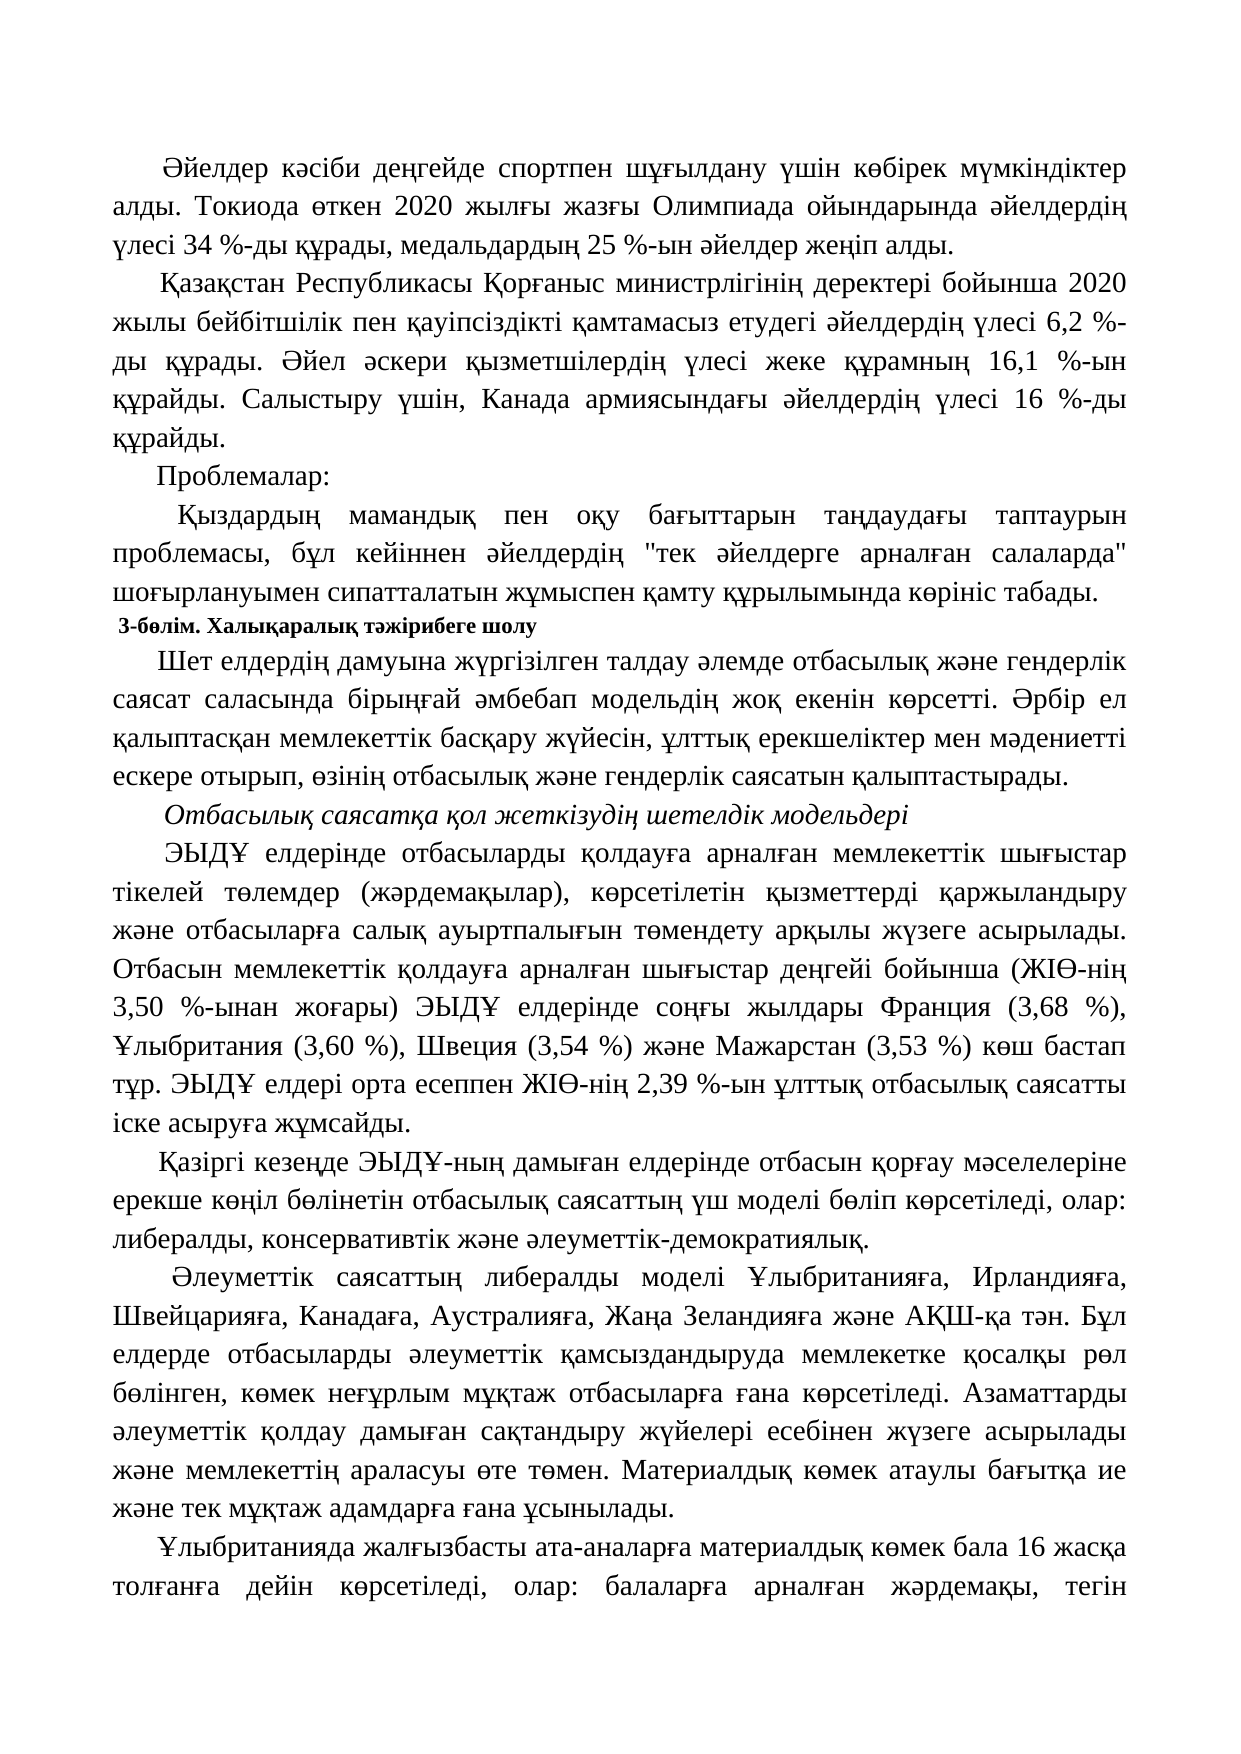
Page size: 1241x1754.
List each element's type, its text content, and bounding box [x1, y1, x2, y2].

text Қазақстан Республикасы Қорғаныс министрлігінің деректері бойынша 2020 жылы бейбітшілік пен қауіпсіздікті қамтамасыз етудегі әйелдердің үлесі 6,2 %-ды құрады. Әйел әскери қызметшілердің үлесі жеке құрамның 16,1 %-ын құрайды. Салыстыру үшін, Канада армиясындағы әйелдердің үлесі 16 %-ды құрайды. [112, 266, 1128, 453]
text Әлеуметтік саясаттың либералды моделі Ұлыбританияға, Ирландияға, Швейцарияға, Канадаға, Аустралияға, Жаңа Зеландияға және АҚШ-қа тән. Бұл елдерде отбасыларды әлеуметтік қамсыздандыруда мемлекетке қосалқы рөл бөлінген, көмек неғұрлым мұқтаж отбасыларға ғана көрсетіледі. Азаматтарды әлеуметтік қолдау дамыған сақтандыру жүйелері есебінен жүзеге асырылады және мемлекеттің араласуы өте төмен. Материалдық көмек атаулы бағытқа ие және тек мұқтаж адамдарға ғана ұсынылады. [112, 1259, 1128, 1524]
text Қыздардың мамандық пен оқу бағыттарын таңдаудағы таптаурын проблемасы, бұл кейіннен әйелдердің "тек әйелдерге арналған салаларда" шоғырлануымен сипатталатын жұмыспен қамту құрылымында көрініс табады. [112, 497, 1128, 607]
text ЭЫДҰ елдерінде отбасыларды қолдауға арналған мемлекеттік шығыстар тікелей төлемдер (жәрдемақылар), көрсетілетін қызметтерді қаржыландыру және отбасыларға салық ауыртпалығын төмендету арқылы жүзеге асырылады. Отбасын мемлекеттік қолдауға арналған шығыстар деңгейі бойынша (ЖІӨ-нің 3,50 %-ынан жоғары) ЭЫДҰ елдерінде соңғы жылдары Франция (3,68 %), Ұлыбритания (3,60 %), Швеция (3,54 %) және Мажарстан (3,53 %) көш бастап тұр. ЭЫДҰ елдері орта есеппен ЖІӨ-нің 2,39 %-ын ұлттық отбасылық саясатты іске асыруға жұмсайды. [112, 835, 1128, 1139]
text Шет елдердің дамуына жүргізілген талдау әлемде отбасылық және гендерлік саясат саласында бірыңғай әмбебап модельдің жоқ екенін көрсетті. Әрбір ел қалыптасқан мемлекеттік басқару жүйесін, ұлттық ерекшеліктер мен мәдениетті ескере отырып, өзінің отбасылық және гендерлік саясатын қалыптастырады. [112, 643, 1128, 792]
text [112, 1529, 1128, 1601]
text Әйелдер кәсіби деңгейде спортпен шұғылдану үшін көбірек мүмкіндіктер алды. Токиода өткен 2020 жылғы жазғы Олимпиада ойындарында әйелдердің үлесі 34 %-ды құрады, медальдардың 25 %-ын әйелдер жеңіп алды. [112, 150, 1128, 261]
text Қазіргі кезеңде ЭЫДҰ-ның дамыған елдерінде отбасын қорғау мәселелеріне ерекше көңіл бөлінетін отбасылық саясаттың үш моделі бөліп көрсетіледі, олар: либералды, консервативтік және әлеуметтік-демократиялық. [112, 1144, 1128, 1254]
text Проблемалар: [112, 458, 1128, 492]
text 3-бөлім. Халықаралық тәжірибеге шолу [112, 612, 1128, 639]
text Отбасылық саясатқа қол жеткізудің шетелдік модельдері [112, 797, 1128, 830]
